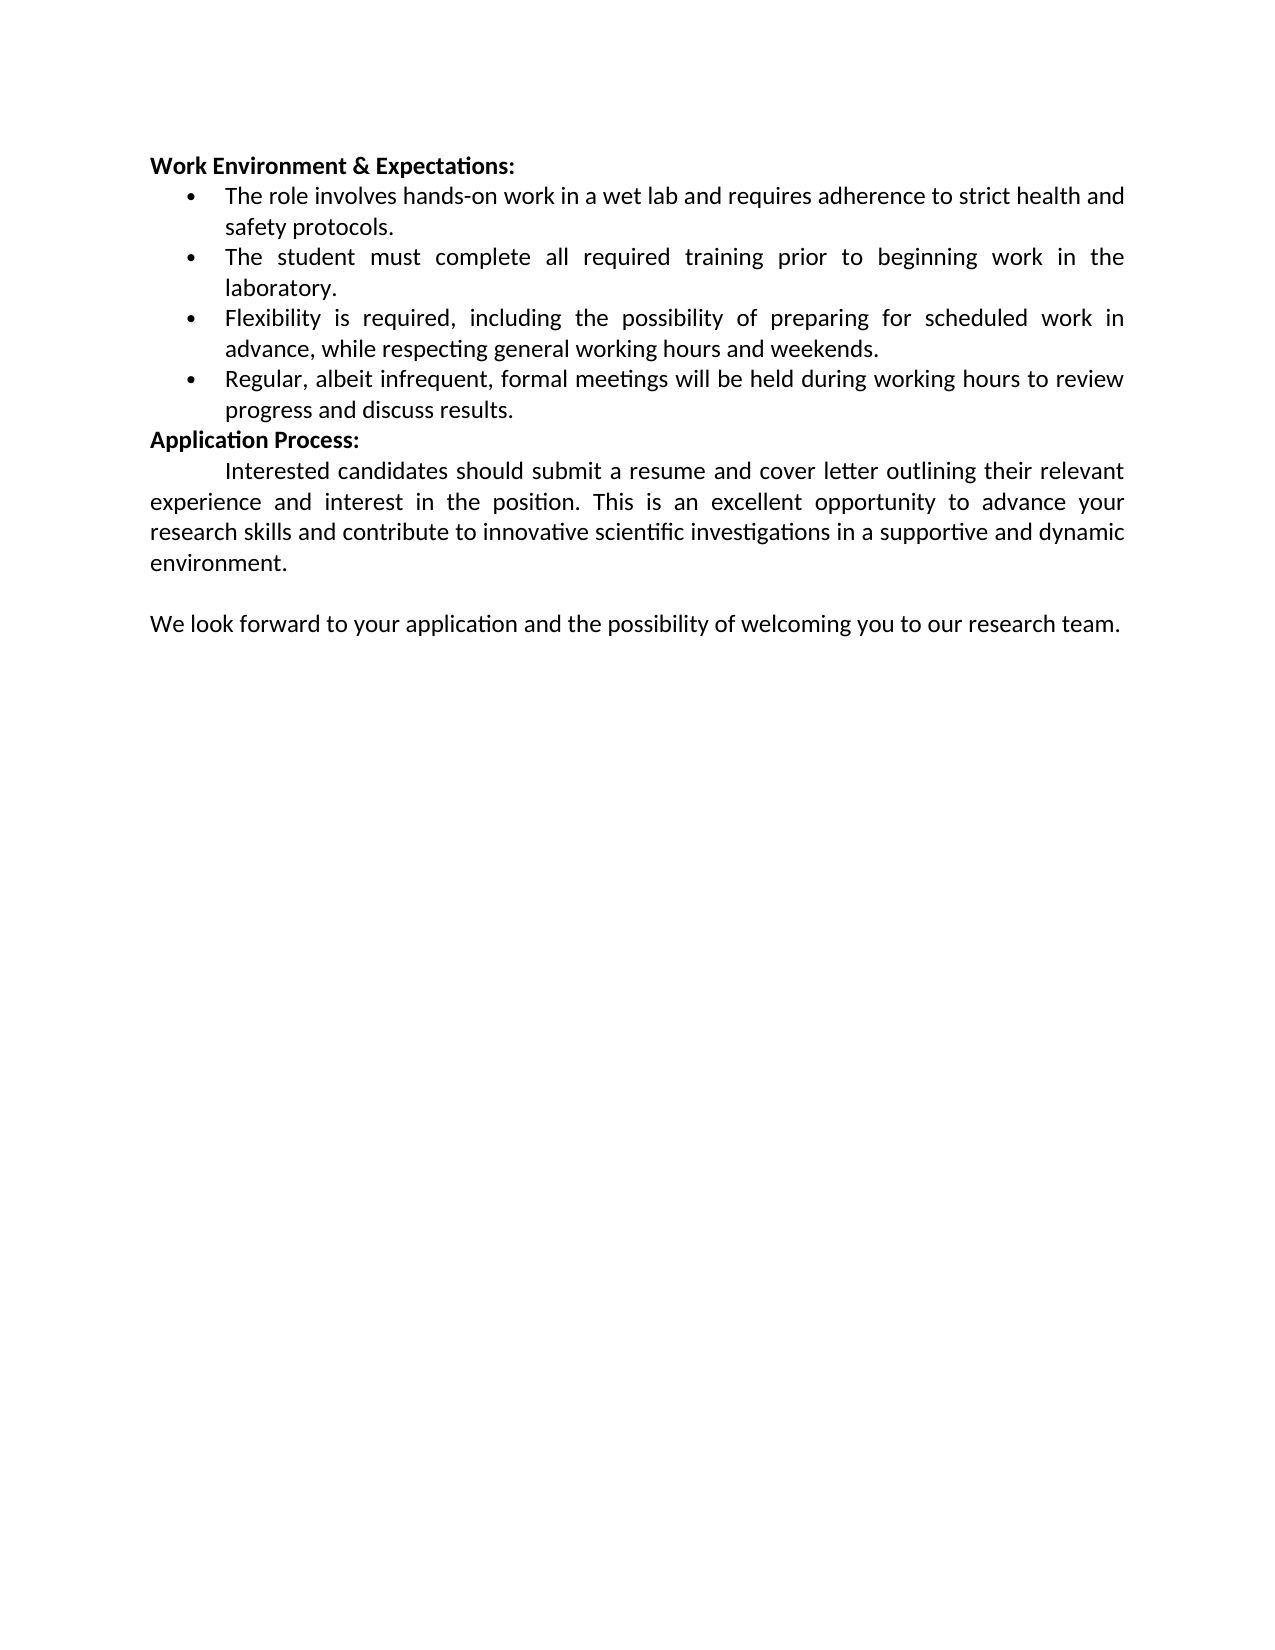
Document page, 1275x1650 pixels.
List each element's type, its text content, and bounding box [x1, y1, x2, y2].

list The role involves hands-on work in a wet lab and requires adherence to strict health and safety protocols. [187, 181, 1125, 242]
list Flexibility is required, including the possibility of preparing for scheduled work in advance, while respecting general working hours and weekends. [187, 303, 1125, 364]
list The student must complete all required training prior to beginning work in the laboratory. [187, 242, 1125, 303]
text Work Environment & Expectations: [150, 150, 1125, 181]
text Interested candidates should submit a resume and cover letter outlining their relevant experience and interest in the position. This is an excellent opportunity to advance your research skills and contribute to innovative scientific investigations in a supportive and dynamic environment. [150, 455, 1125, 577]
text Application Process: [150, 425, 1125, 455]
text We look forward to your application and the possibility of welcoming you to our research team. [150, 608, 1125, 638]
list Regular, albeit infrequent, formal meetings will be held during working hours to review progress and discuss results. [187, 364, 1125, 425]
